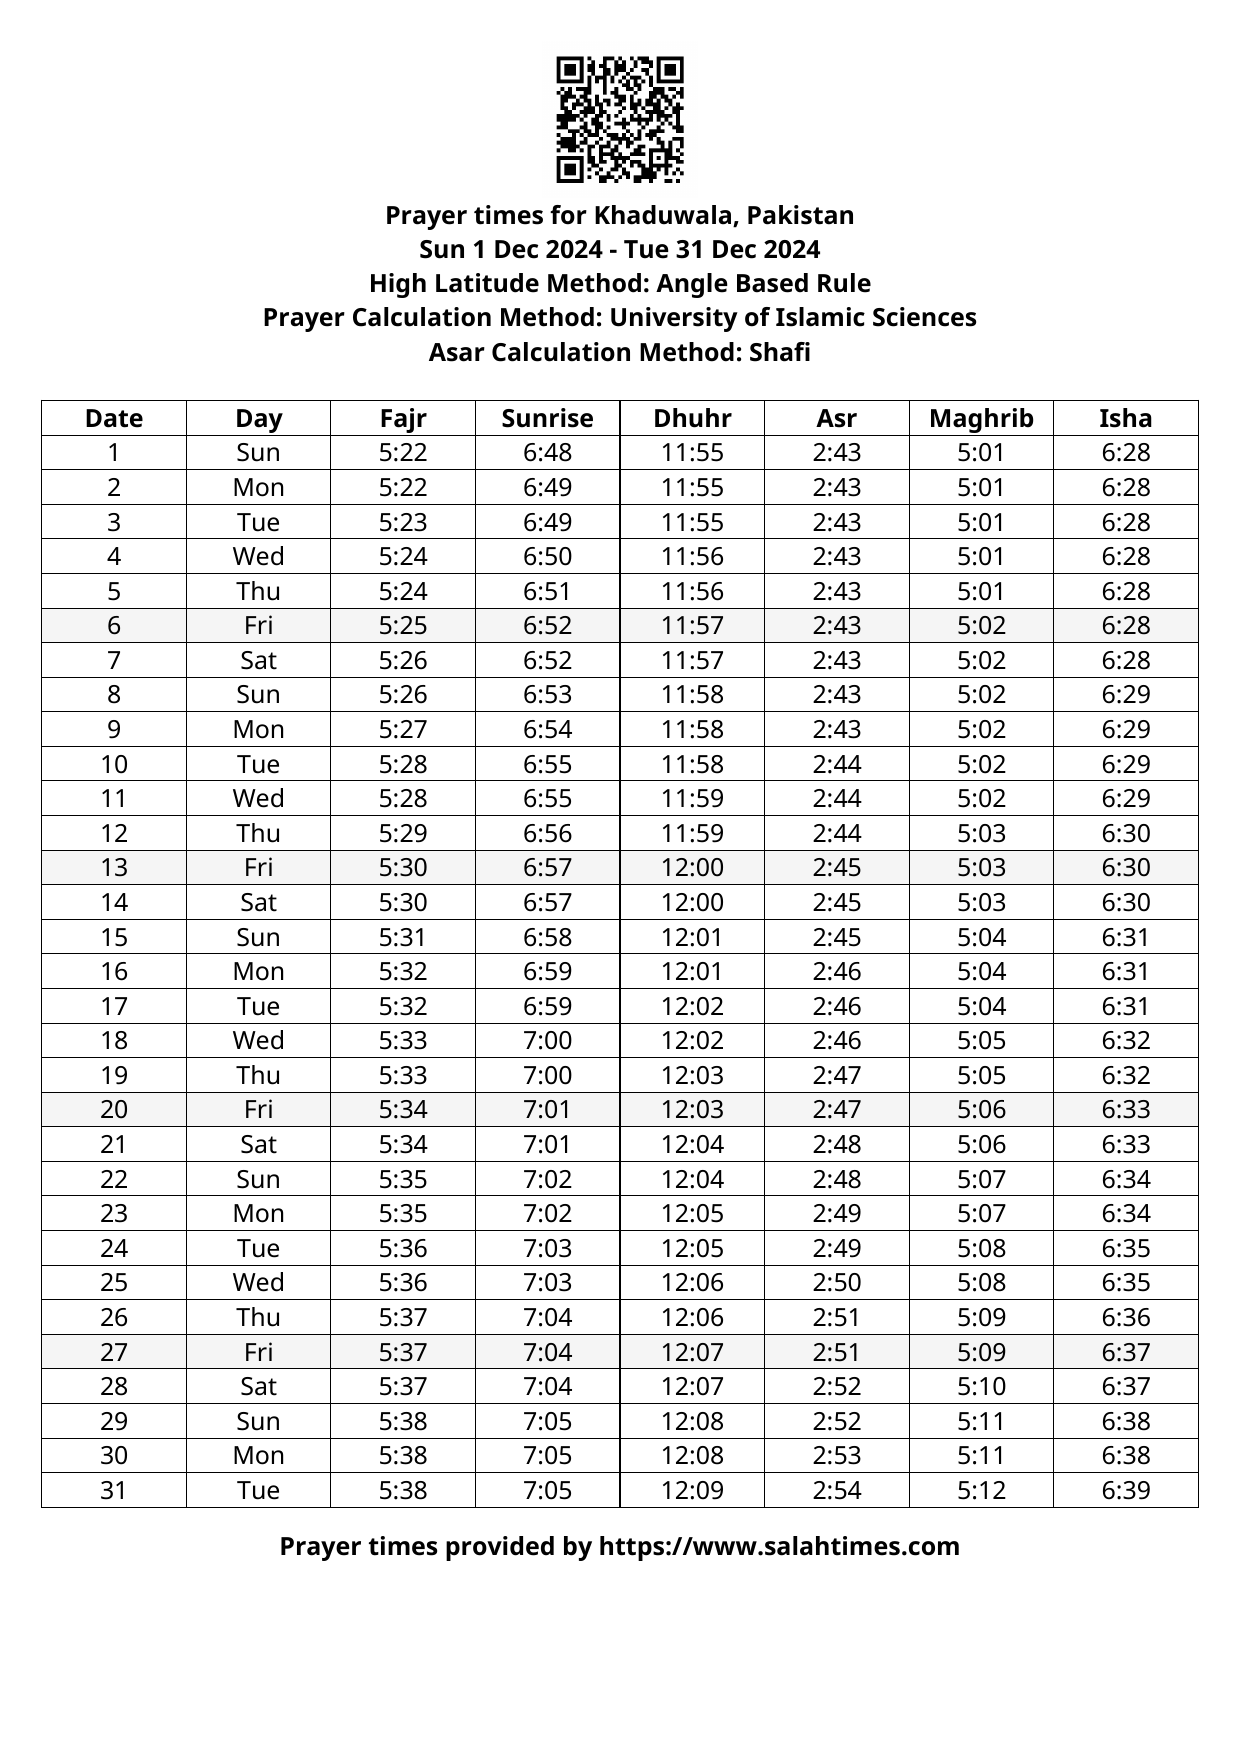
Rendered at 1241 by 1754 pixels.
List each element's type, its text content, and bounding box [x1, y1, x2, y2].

text Sun 1 Dec 2024 - Tue 31 Dec 2024 [42, 232, 1198, 266]
table_cell 7:04 [476, 1300, 619, 1334]
table_cell Wed [187, 781, 330, 815]
table_cell 11:57 [621, 609, 764, 642]
table_header Sunrise [476, 401, 619, 434]
table_cell 6:38 [1054, 1439, 1198, 1472]
table_cell Thu [187, 574, 330, 607]
text Asar Calculation Method: Shafi [42, 334, 1198, 368]
table_cell 2:50 [765, 1266, 909, 1299]
table_cell 6:28 [1054, 539, 1198, 573]
table_cell Mon [187, 954, 330, 988]
table_header Day [187, 401, 330, 434]
table_cell 2:46 [765, 989, 909, 1022]
table_cell 12:08 [621, 1404, 764, 1437]
table_cell 16 [42, 954, 186, 988]
table_cell 6:55 [476, 781, 619, 815]
table_cell 5:34 [331, 1093, 475, 1126]
table_cell 21 [42, 1127, 186, 1161]
text Prayer times for Khaduwala, Pakistan [42, 198, 1198, 232]
table_cell 5:34 [331, 1127, 475, 1161]
table_cell 11:58 [621, 747, 764, 780]
table_cell 5:24 [331, 574, 475, 607]
table_cell 2:43 [765, 470, 909, 504]
table_cell 12:00 [621, 851, 764, 884]
table_cell 2:46 [765, 1024, 909, 1057]
table_cell 5:09 [910, 1300, 1053, 1334]
table_cell Thu [187, 816, 330, 849]
table_cell 24 [42, 1231, 186, 1264]
table_cell 5:38 [331, 1404, 475, 1437]
table_cell 2:48 [765, 1162, 909, 1195]
table_cell 2:52 [765, 1369, 909, 1403]
table_cell 7:02 [476, 1196, 619, 1230]
table_cell 25 [42, 1266, 186, 1299]
table_cell 18 [42, 1024, 186, 1057]
table_cell 6:36 [1054, 1300, 1198, 1334]
table_cell 5:05 [910, 1058, 1053, 1092]
table_cell 8 [42, 678, 186, 711]
table_cell 5:01 [910, 470, 1053, 504]
table_header Fajr [331, 401, 475, 434]
table_cell Fri [187, 851, 330, 884]
text Prayer times provided by https://www.salahtimes.com [42, 1528, 1198, 1563]
table_cell 2:47 [765, 1093, 909, 1126]
table_cell 6:28 [1054, 505, 1198, 538]
table_cell 5:02 [910, 712, 1053, 746]
text High Latitude Method: Angle Based Rule [42, 266, 1198, 300]
table_cell 5:06 [910, 1093, 1053, 1126]
table_cell Mon [187, 470, 330, 504]
table_cell 27 [42, 1335, 186, 1368]
table_cell 10 [42, 747, 186, 780]
table_cell 5:09 [910, 1335, 1053, 1368]
table_cell 5:11 [910, 1439, 1053, 1472]
table_cell 12:06 [621, 1266, 764, 1299]
table_cell Wed [187, 539, 330, 573]
table_header Maghrib [910, 401, 1053, 434]
table_cell 5:08 [910, 1266, 1053, 1299]
table_cell 5:22 [331, 470, 475, 504]
table_cell 31 [42, 1473, 186, 1507]
table_cell Sun [187, 1404, 330, 1437]
table_cell 6:58 [476, 920, 619, 953]
table_cell Tue [187, 1231, 330, 1264]
table_cell 28 [42, 1369, 186, 1403]
table_cell 5:04 [910, 920, 1053, 953]
table_cell Mon [187, 1196, 330, 1230]
table_cell 2:43 [765, 539, 909, 573]
table_cell 7:03 [476, 1231, 619, 1264]
table_cell 6:28 [1054, 643, 1198, 677]
table_cell 2:43 [765, 574, 909, 607]
table_cell 2:49 [765, 1196, 909, 1230]
table_cell Sun [187, 436, 330, 469]
table_cell 12:02 [621, 989, 764, 1022]
table_cell 2:49 [765, 1231, 909, 1264]
table_cell 12:01 [621, 920, 764, 953]
table_cell 7:05 [476, 1473, 619, 1507]
table_cell 6:50 [476, 539, 619, 573]
table_cell 5:30 [331, 851, 475, 884]
table_cell 11:55 [621, 505, 764, 538]
table_cell 2:43 [765, 678, 909, 711]
table_cell 6:55 [476, 747, 619, 780]
table_cell 2:51 [765, 1335, 909, 1368]
table_cell 5:38 [331, 1473, 475, 1507]
table_cell 5:07 [910, 1162, 1053, 1195]
table_cell 2:43 [765, 712, 909, 746]
table_cell 22 [42, 1162, 186, 1195]
table_cell 5:06 [910, 1127, 1053, 1161]
table_cell 5:03 [910, 885, 1053, 919]
table_cell 5:01 [910, 539, 1053, 573]
table_cell 7:00 [476, 1024, 619, 1057]
table_cell 5:03 [910, 816, 1053, 849]
table_cell Sat [187, 1369, 330, 1403]
table_cell 6:33 [1054, 1093, 1198, 1126]
table_cell 5:02 [910, 609, 1053, 642]
table_cell 2:43 [765, 609, 909, 642]
table_cell 5:30 [331, 885, 475, 919]
table_cell Fri [187, 1093, 330, 1126]
table_cell 2:44 [765, 747, 909, 780]
table_cell 6:49 [476, 470, 619, 504]
table_cell 5:37 [331, 1300, 475, 1334]
table_cell Fri [187, 1335, 330, 1368]
table_cell 6:31 [1054, 954, 1198, 988]
table_cell 5:07 [910, 1196, 1053, 1230]
table_header Dhuhr [621, 401, 764, 434]
table_cell 6:38 [1054, 1404, 1198, 1437]
table_cell 5:32 [331, 954, 475, 988]
table_cell 5:37 [331, 1369, 475, 1403]
table_cell Tue [187, 747, 330, 780]
table_cell Thu [187, 1300, 330, 1334]
table_cell 6:29 [1054, 747, 1198, 780]
table_cell 2:44 [765, 781, 909, 815]
table_cell 6:32 [1054, 1058, 1198, 1092]
table_cell 11:56 [621, 574, 764, 607]
table_cell 9 [42, 712, 186, 746]
table_cell 12:00 [621, 885, 764, 919]
table_cell Tue [187, 505, 330, 538]
table_cell Sun [187, 1162, 330, 1195]
table_cell 5:24 [331, 539, 475, 573]
table_cell 6:34 [1054, 1196, 1198, 1230]
table_cell 5:08 [910, 1231, 1053, 1264]
table_cell 2:48 [765, 1127, 909, 1161]
table_cell Sun [187, 920, 330, 953]
table_cell 12:01 [621, 954, 764, 988]
table_cell Wed [187, 1266, 330, 1299]
table_cell 5:36 [331, 1231, 475, 1264]
table_cell Tue [187, 989, 330, 1022]
table_cell 7:03 [476, 1266, 619, 1299]
table_cell 3 [42, 505, 186, 538]
table_cell 12:02 [621, 1024, 764, 1057]
table_cell 11:59 [621, 816, 764, 849]
table_cell 12:09 [621, 1473, 764, 1507]
table_cell 5:01 [910, 436, 1053, 469]
table_header Date [42, 401, 186, 434]
table_cell 2:54 [765, 1473, 909, 1507]
table_cell 6:59 [476, 989, 619, 1022]
table_cell 2:45 [765, 851, 909, 884]
table_cell Thu [187, 1058, 330, 1092]
table_cell 12:05 [621, 1231, 764, 1264]
table_cell 5:33 [331, 1058, 475, 1092]
table_cell 6:49 [476, 505, 619, 538]
table_cell 30 [42, 1439, 186, 1472]
table_cell 12 [42, 816, 186, 849]
table_cell 5:02 [910, 781, 1053, 815]
table_cell 6:29 [1054, 712, 1198, 746]
table_cell 12:07 [621, 1369, 764, 1403]
table_cell 6:54 [476, 712, 619, 746]
table_cell 2 [42, 470, 186, 504]
table_cell 5:32 [331, 989, 475, 1022]
table_cell 11 [42, 781, 186, 815]
table_cell 2:53 [765, 1439, 909, 1472]
table_cell Mon [187, 1439, 330, 1472]
table_cell 11:58 [621, 678, 764, 711]
table_cell 6:35 [1054, 1231, 1198, 1264]
table_cell 6:34 [1054, 1162, 1198, 1195]
table_cell 2:43 [765, 643, 909, 677]
table_cell 12:04 [621, 1127, 764, 1161]
table_cell 5:25 [331, 609, 475, 642]
table_cell 5:37 [331, 1335, 475, 1368]
table_cell 11:55 [621, 470, 764, 504]
table_cell 11:55 [621, 436, 764, 469]
table_cell 7:00 [476, 1058, 619, 1092]
table_cell Sat [187, 643, 330, 677]
table_cell 12:04 [621, 1162, 764, 1195]
table_cell 6:29 [1054, 678, 1198, 711]
table_cell 5:26 [331, 643, 475, 677]
text Prayer Calculation Method: University of Islamic Sciences [42, 300, 1198, 334]
table_cell 7:01 [476, 1127, 619, 1161]
table_cell 5:29 [331, 816, 475, 849]
table_cell 5:33 [331, 1024, 475, 1057]
table_cell 6:37 [1054, 1335, 1198, 1368]
table_cell 5:23 [331, 505, 475, 538]
table_cell 2:52 [765, 1404, 909, 1437]
table_cell 2:46 [765, 954, 909, 988]
table_cell 2:45 [765, 885, 909, 919]
table_cell 6:29 [1054, 781, 1198, 815]
table_cell 5 [42, 574, 186, 607]
table_cell 6:30 [1054, 816, 1198, 849]
table_cell 5:38 [331, 1439, 475, 1472]
picture [542, 41, 699, 198]
table_cell 5:22 [331, 436, 475, 469]
table_cell 6:35 [1054, 1266, 1198, 1299]
table_cell 5:02 [910, 678, 1053, 711]
table_cell 6:48 [476, 436, 619, 469]
table_cell 5:05 [910, 1024, 1053, 1057]
table_cell 6 [42, 609, 186, 642]
table_cell 5:36 [331, 1266, 475, 1299]
table_cell 7:04 [476, 1369, 619, 1403]
table_cell 6:57 [476, 851, 619, 884]
table_cell 2:47 [765, 1058, 909, 1092]
table_cell 6:56 [476, 816, 619, 849]
table_cell 11:58 [621, 712, 764, 746]
table_cell 23 [42, 1196, 186, 1230]
table_cell 2:44 [765, 816, 909, 849]
table_cell 5:28 [331, 747, 475, 780]
table_cell Tue [187, 1473, 330, 1507]
table_cell 5:27 [331, 712, 475, 746]
table_cell 7:01 [476, 1093, 619, 1126]
table_cell 6:53 [476, 678, 619, 711]
table_cell 6:33 [1054, 1127, 1198, 1161]
table_cell 4 [42, 539, 186, 573]
table_cell 15 [42, 920, 186, 953]
table_cell Mon [187, 712, 330, 746]
table_cell 5:02 [910, 643, 1053, 677]
table_cell Sat [187, 885, 330, 919]
table_cell 2:43 [765, 436, 909, 469]
table_cell 12:03 [621, 1093, 764, 1126]
table_cell 11:57 [621, 643, 764, 677]
table_cell 19 [42, 1058, 186, 1092]
table_cell 13 [42, 851, 186, 884]
table_cell 5:04 [910, 954, 1053, 988]
table_cell 5:26 [331, 678, 475, 711]
table_cell 17 [42, 989, 186, 1022]
table_cell 29 [42, 1404, 186, 1437]
table_cell 5:11 [910, 1404, 1053, 1437]
table_cell 2:43 [765, 505, 909, 538]
table_cell 6:31 [1054, 989, 1198, 1022]
table_cell 26 [42, 1300, 186, 1334]
table_cell 11:56 [621, 539, 764, 573]
table_cell 6:39 [1054, 1473, 1198, 1507]
table_cell 6:28 [1054, 609, 1198, 642]
table_cell 5:35 [331, 1196, 475, 1230]
table_cell 6:31 [1054, 920, 1198, 953]
table_cell 7 [42, 643, 186, 677]
table_cell 6:30 [1054, 885, 1198, 919]
table_cell 6:32 [1054, 1024, 1198, 1057]
table_cell 2:51 [765, 1300, 909, 1334]
table_cell 12:03 [621, 1058, 764, 1092]
table_cell 1 [42, 436, 186, 469]
table_cell 2:45 [765, 920, 909, 953]
table_cell 6:51 [476, 574, 619, 607]
table_cell 7:05 [476, 1439, 619, 1472]
table_cell Sun [187, 678, 330, 711]
table_cell 6:28 [1054, 436, 1198, 469]
table_cell Fri [187, 609, 330, 642]
table_header Asr [765, 401, 909, 434]
table_cell 5:04 [910, 989, 1053, 1022]
table_cell 5:28 [331, 781, 475, 815]
table_cell 6:59 [476, 954, 619, 988]
table_cell 7:05 [476, 1404, 619, 1437]
table_cell 6:30 [1054, 851, 1198, 884]
table_cell 7:04 [476, 1335, 619, 1368]
table_cell 5:12 [910, 1473, 1053, 1507]
table_cell Wed [187, 1024, 330, 1057]
table_cell 12:05 [621, 1196, 764, 1230]
table_cell 6:37 [1054, 1369, 1198, 1403]
table_cell 5:01 [910, 574, 1053, 607]
table_cell 5:31 [331, 920, 475, 953]
table_cell 5:10 [910, 1369, 1053, 1403]
table_cell Sat [187, 1127, 330, 1161]
table_cell 6:28 [1054, 470, 1198, 504]
table_cell 7:02 [476, 1162, 619, 1195]
table_cell 14 [42, 885, 186, 919]
table_cell 6:57 [476, 885, 619, 919]
table_cell 12:08 [621, 1439, 764, 1472]
table_cell 5:01 [910, 505, 1053, 538]
table_cell 6:52 [476, 643, 619, 677]
table_cell 5:03 [910, 851, 1053, 884]
table_cell 11:59 [621, 781, 764, 815]
table_cell 12:07 [621, 1335, 764, 1368]
table_header Isha [1054, 401, 1198, 434]
table_cell 6:28 [1054, 574, 1198, 607]
table_cell 6:52 [476, 609, 619, 642]
table_cell 5:35 [331, 1162, 475, 1195]
table_cell 12:06 [621, 1300, 764, 1334]
table_cell 20 [42, 1093, 186, 1126]
table_cell 5:02 [910, 747, 1053, 780]
